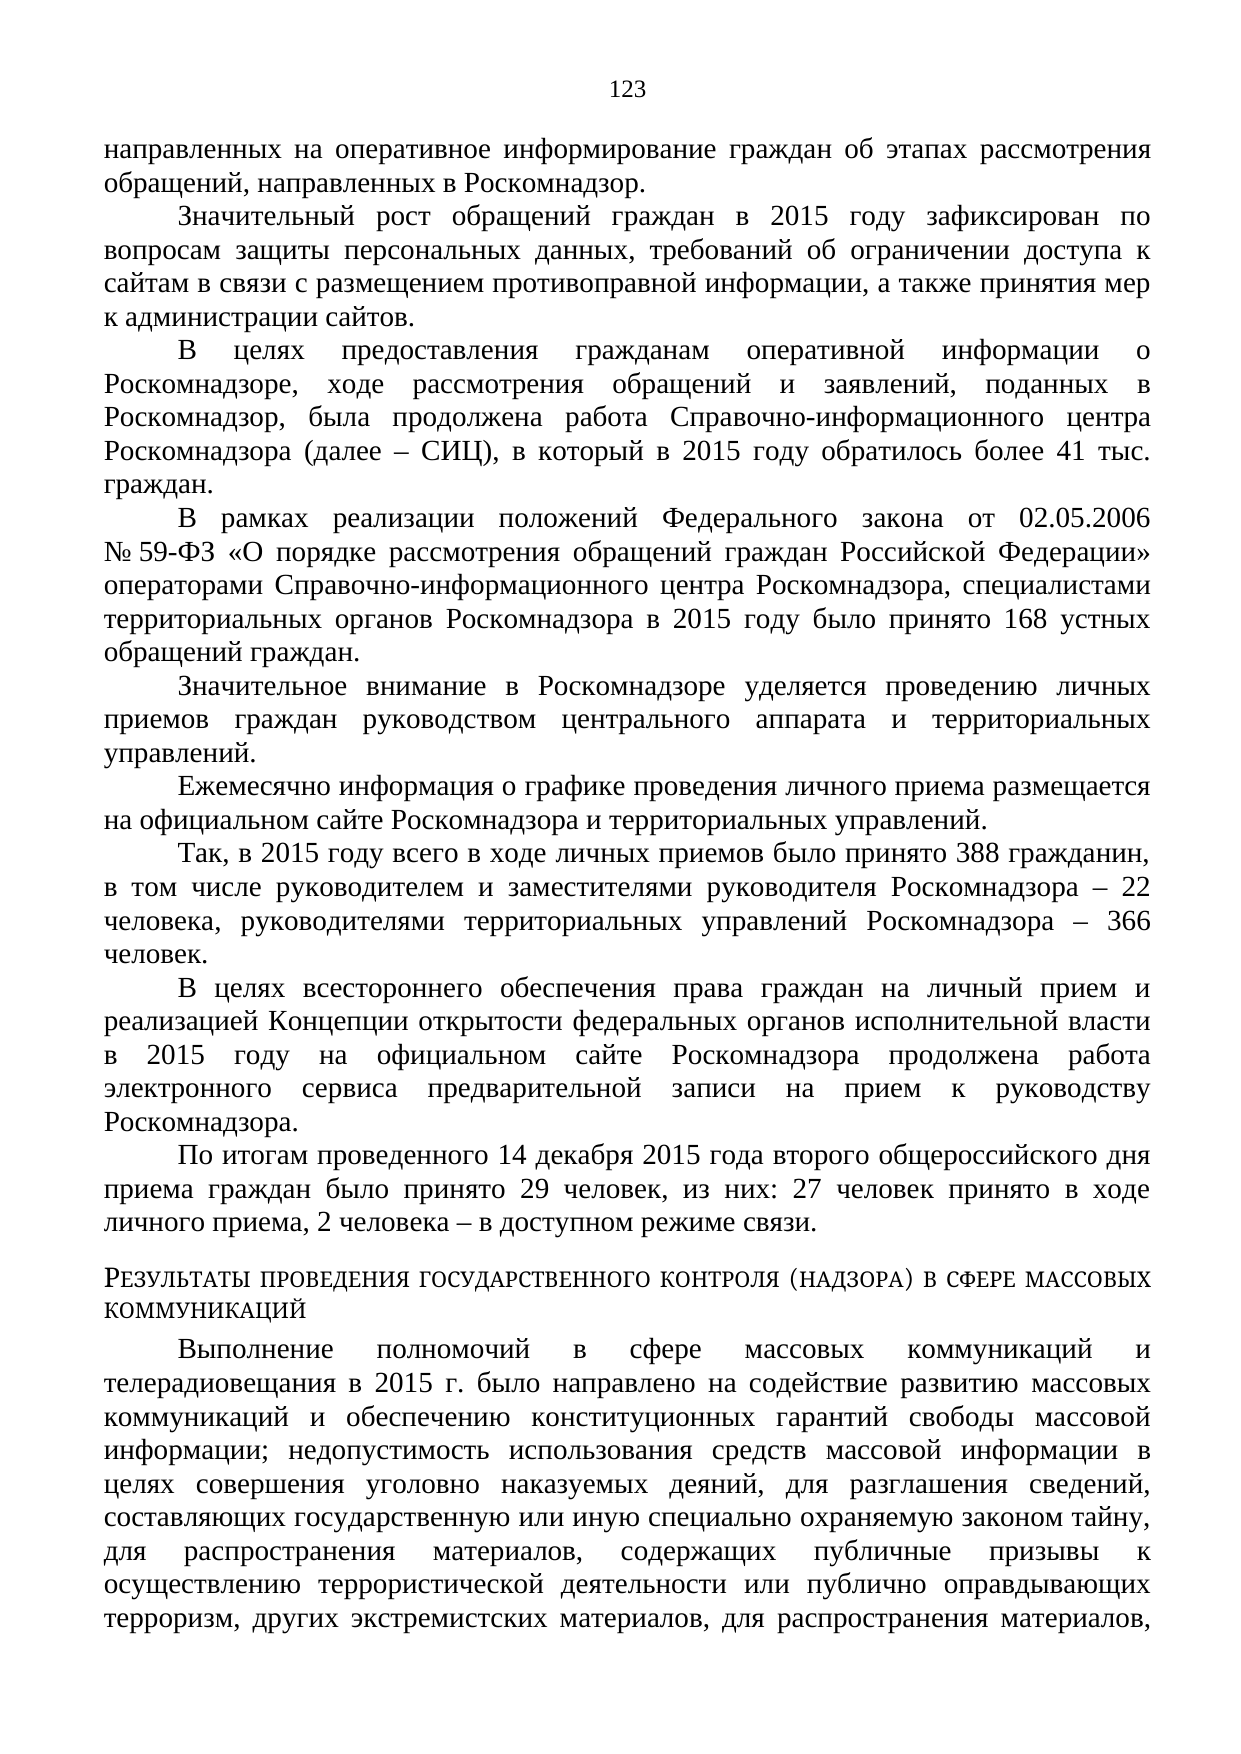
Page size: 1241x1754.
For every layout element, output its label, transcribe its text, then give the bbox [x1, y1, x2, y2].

text Значительный рост обращений граждан в 2015 году зафиксирован по вопросам защиты персональных данных, требований об ограничении доступа к сайтам в связи с размещением противоправной информации, а также принятия мер к администрации сайтов. [103, 198, 1152, 332]
subtitle Результаты проведения государственного контроля (надзора) в сфере массовых коммуникаций [103, 1263, 1152, 1325]
text В рамках реализации положений Федерального закона от 02.05.2006 № 59-ФЗ «О порядке рассмотрения обращений граждан Российской Федерации» операторами Справочно-информационного центра Роскомнадзора, специалистами территориальных органов Роскомнадзора в 2015 году было принято 168 устных обращений граждан. [103, 500, 1152, 668]
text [103, 1332, 1152, 1633]
text В целях всестороннего обеспечения права граждан на личный прием и реализацией Концепции открытости федеральных органов исполнительной власти в 2015 году на официальном сайте Роскомнадзора продолжена работа электронного сервиса предварительной записи на прием к руководству Роскомнадзора. [103, 970, 1152, 1137]
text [103, 131, 1152, 198]
text Ежемесячно информация о графике проведения личного приема размещается на официальном сайте Роскомнадзора и территориальных управлений. [103, 768, 1152, 836]
text Значительное внимание в Роскомнадзоре уделяется проведению личных приемов граждан руководством центрального аппарата и территориальных управлений. [103, 668, 1152, 768]
text По итогам проведенного 14 декабря 2015 года второго общероссийского дня приема граждан было принято 29 человек, из них: 27 человек принято в ходе личного приема, 2 человека – в доступном режиме связи. [103, 1137, 1152, 1238]
text В целях предоставления гражданам оперативной информации о Роскомнадзоре, ходе рассмотрения обращений и заявлений, поданных в Роскомнадзор, была продолжена работа Справочно-информационного центра Роскомнадзора (далее – СИЦ), в который в 2015 году обратилось более 41 тыс. граждан. [103, 332, 1152, 500]
text Так, в 2015 году всего в ходе личных приемов было принято 388 гражданин, в том числе руководителем и заместителями руководителя Роскомнадзора – 22 человека, руководителями территориальных управлений Роскомнадзора – 366 человек. [103, 836, 1152, 970]
